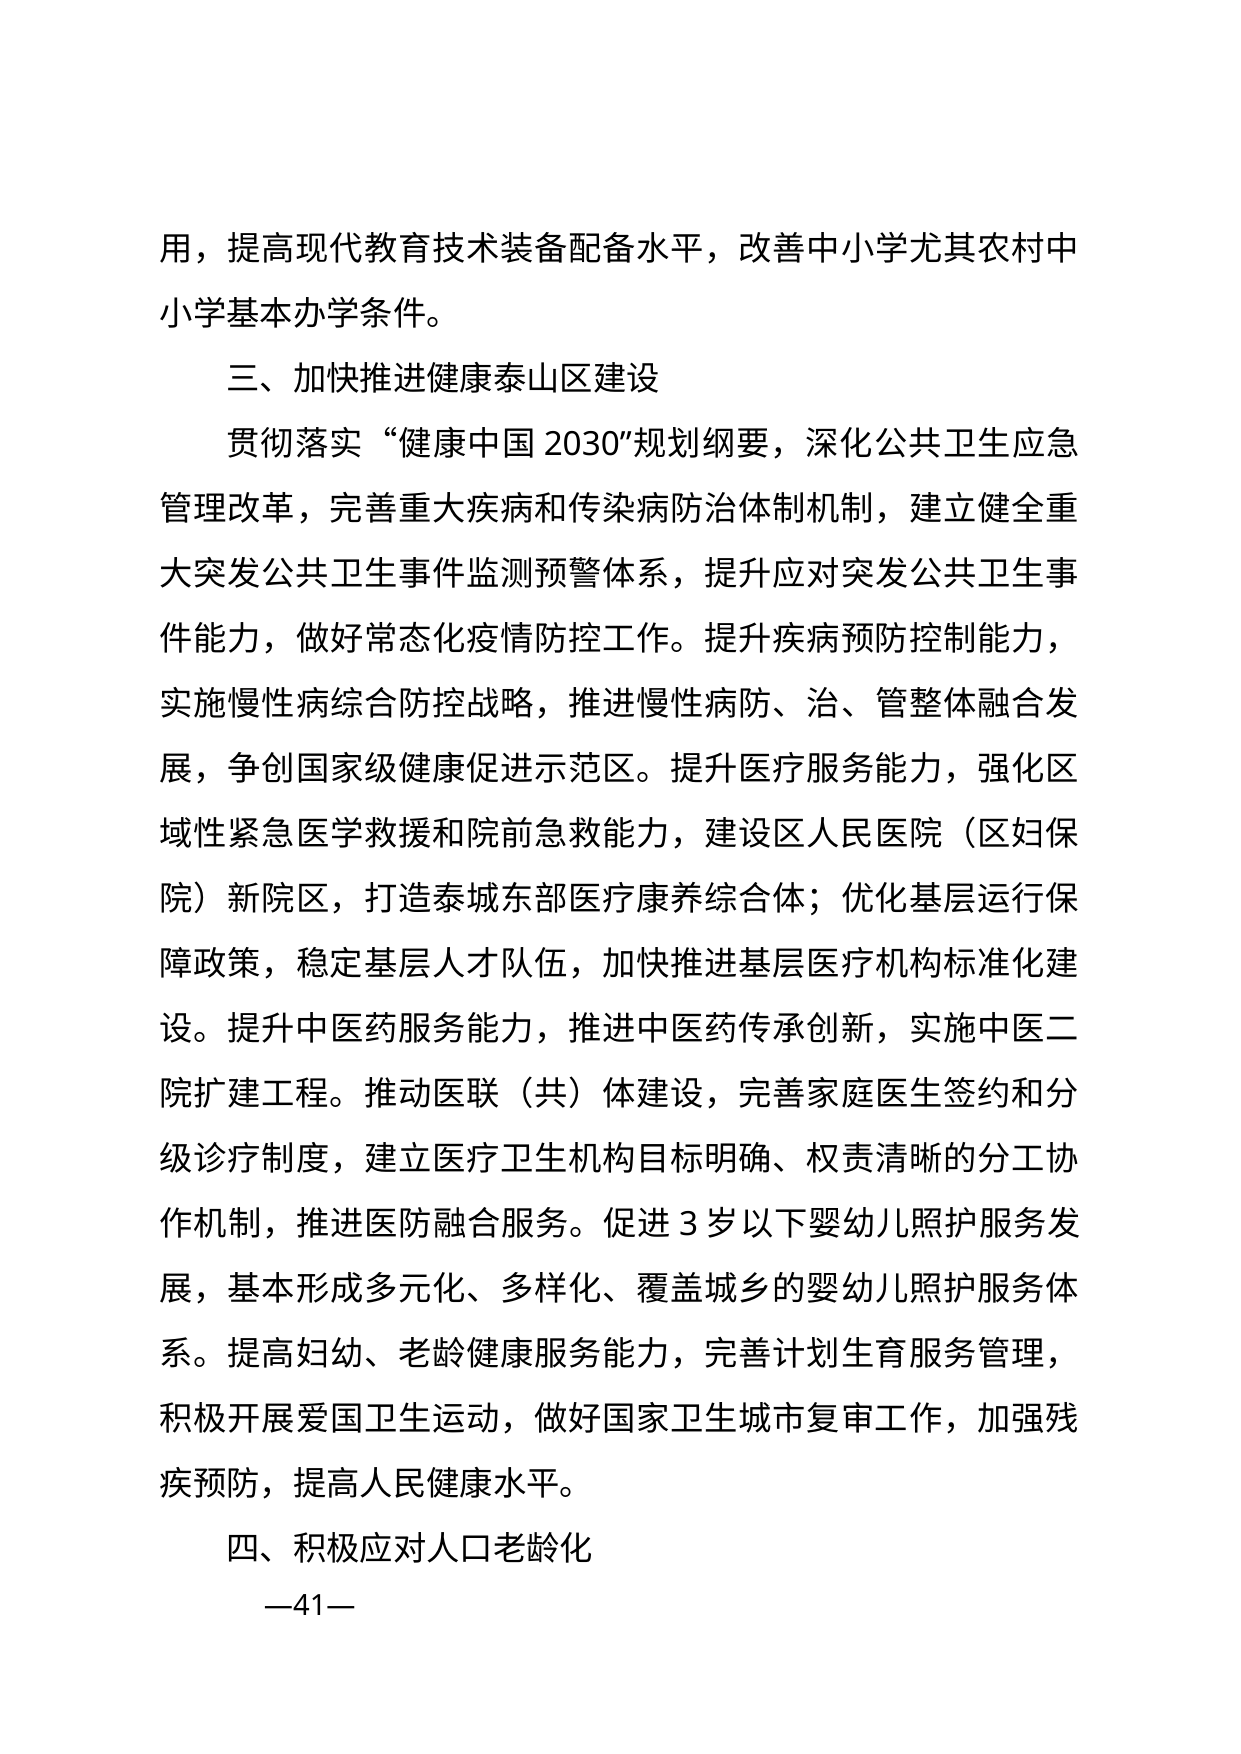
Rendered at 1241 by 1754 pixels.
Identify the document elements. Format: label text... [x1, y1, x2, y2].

text 三、加快推进健康泰山区建设 [159, 343, 1081, 408]
text 贯彻落实“健康中国2030”规划纲要，深化公共卫生应急管理改革，完善重大疾病和传染病防治体制机制，建立健全重大突发公共卫生事件监测预警体系，提升应对突发公共卫生事件能力，做好常态化疫情防控工作。提升疾病预防控制能力，实施慢性病综合防控战略，推进慢性病防、治、管整体融合发展，争创国家级健康促进示范区。提升医疗服务能力，强化区域性紧急医学救援和院前急救能力，建设区人民医院（区妇保院）新院区，打造泰城东部医疗康养综合体；优化基层运行保障政策，稳定基层人才队伍，加快推进基层医疗机构标准化建设。提升中医药服务能力，推进中医药传承创新，实施中医二院扩建工程。推动医联（共）体建设，完善家庭医生签约和分级诊疗制度，建立医疗卫生机构目标明确、权责清晰的分工协作机制，推进医防融合服务。促进3岁以下婴幼儿照护服务发展，基本形成多元化、多样化、覆盖城乡的婴幼儿照护服务体系。提高妇幼、老龄健康服务能力，完善计划生育服务管理，积极开展爱国卫生运动，做好国家卫生城市复审工作，加强残疾预防，提高人民健康水平。 [159, 408, 1081, 1513]
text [159, 213, 1081, 343]
text 四、积极应对人口老龄化 [159, 1513, 1081, 1578]
